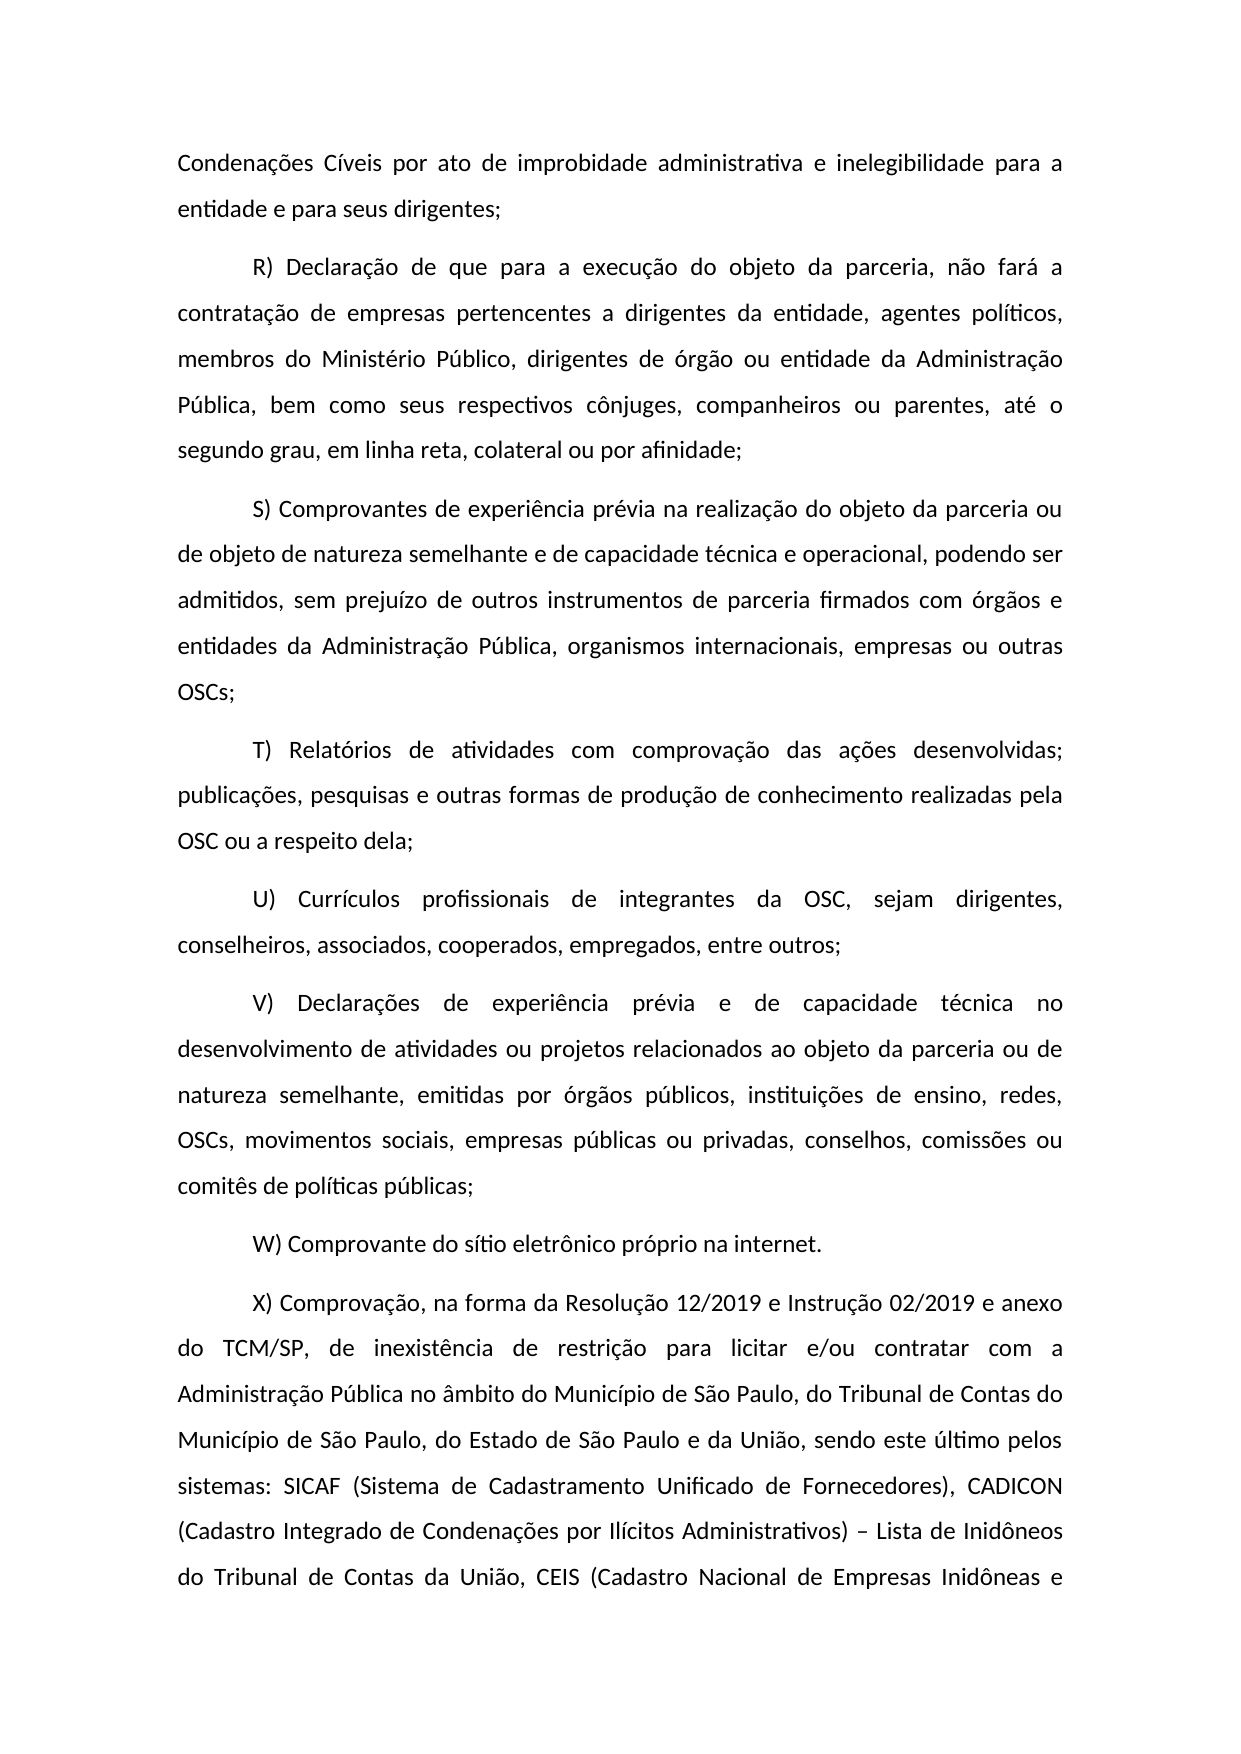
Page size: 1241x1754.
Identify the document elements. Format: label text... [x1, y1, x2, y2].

text T) Relatórios de atividades com comprovação das ações desenvolvidas; publicações, pesquisas e outras formas de produção de conhecimento realizadas pela OSC ou a respeito dela; [177, 734, 1063, 856]
text S) Comprovantes de experiência prévia na realização do objeto da parceria ou de objeto de natureza semelhante e de capacidade técnica e operacional, podendo ser admitidos, sem prejuízo de outros instrumentos de parceria firmados com órgãos e entidades da Administração Pública, organismos internacionais, empresas ou outras OSCs; [177, 493, 1063, 706]
text V) Declarações de experiência prévia e de capacidade técnica no desenvolvimento de atividades ou projetos relacionados ao objeto da parceria ou de natureza semelhante, emitidas por órgãos públicos, instituições de ensino, redes, OSCs, movimentos sociais, empresas públicas ou privadas, conselhos, comissões ou comitês de políticas públicas; [177, 987, 1063, 1201]
text U) Currículos profissionais de integrantes da OSC, sejam dirigentes, conselheiros, associados, cooperados, empregados, entre outros; [177, 883, 1063, 960]
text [177, 148, 1063, 224]
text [177, 1287, 1063, 1592]
text W) Comprovante do sítio eletrônico próprio na internet. [177, 1229, 1063, 1259]
text R) Declaração de que para a execução do objeto da parceria, não fará a contratação de empresas pertencentes a dirigentes da entidade, agentes políticos, membros do Ministério Público, dirigentes de órgão ou entidade da Administração Pública, bem como seus respectivos cônjuges, companheiros ou parentes, até o segundo grau, em linha reta, colateral ou por afinidade; [177, 252, 1063, 465]
